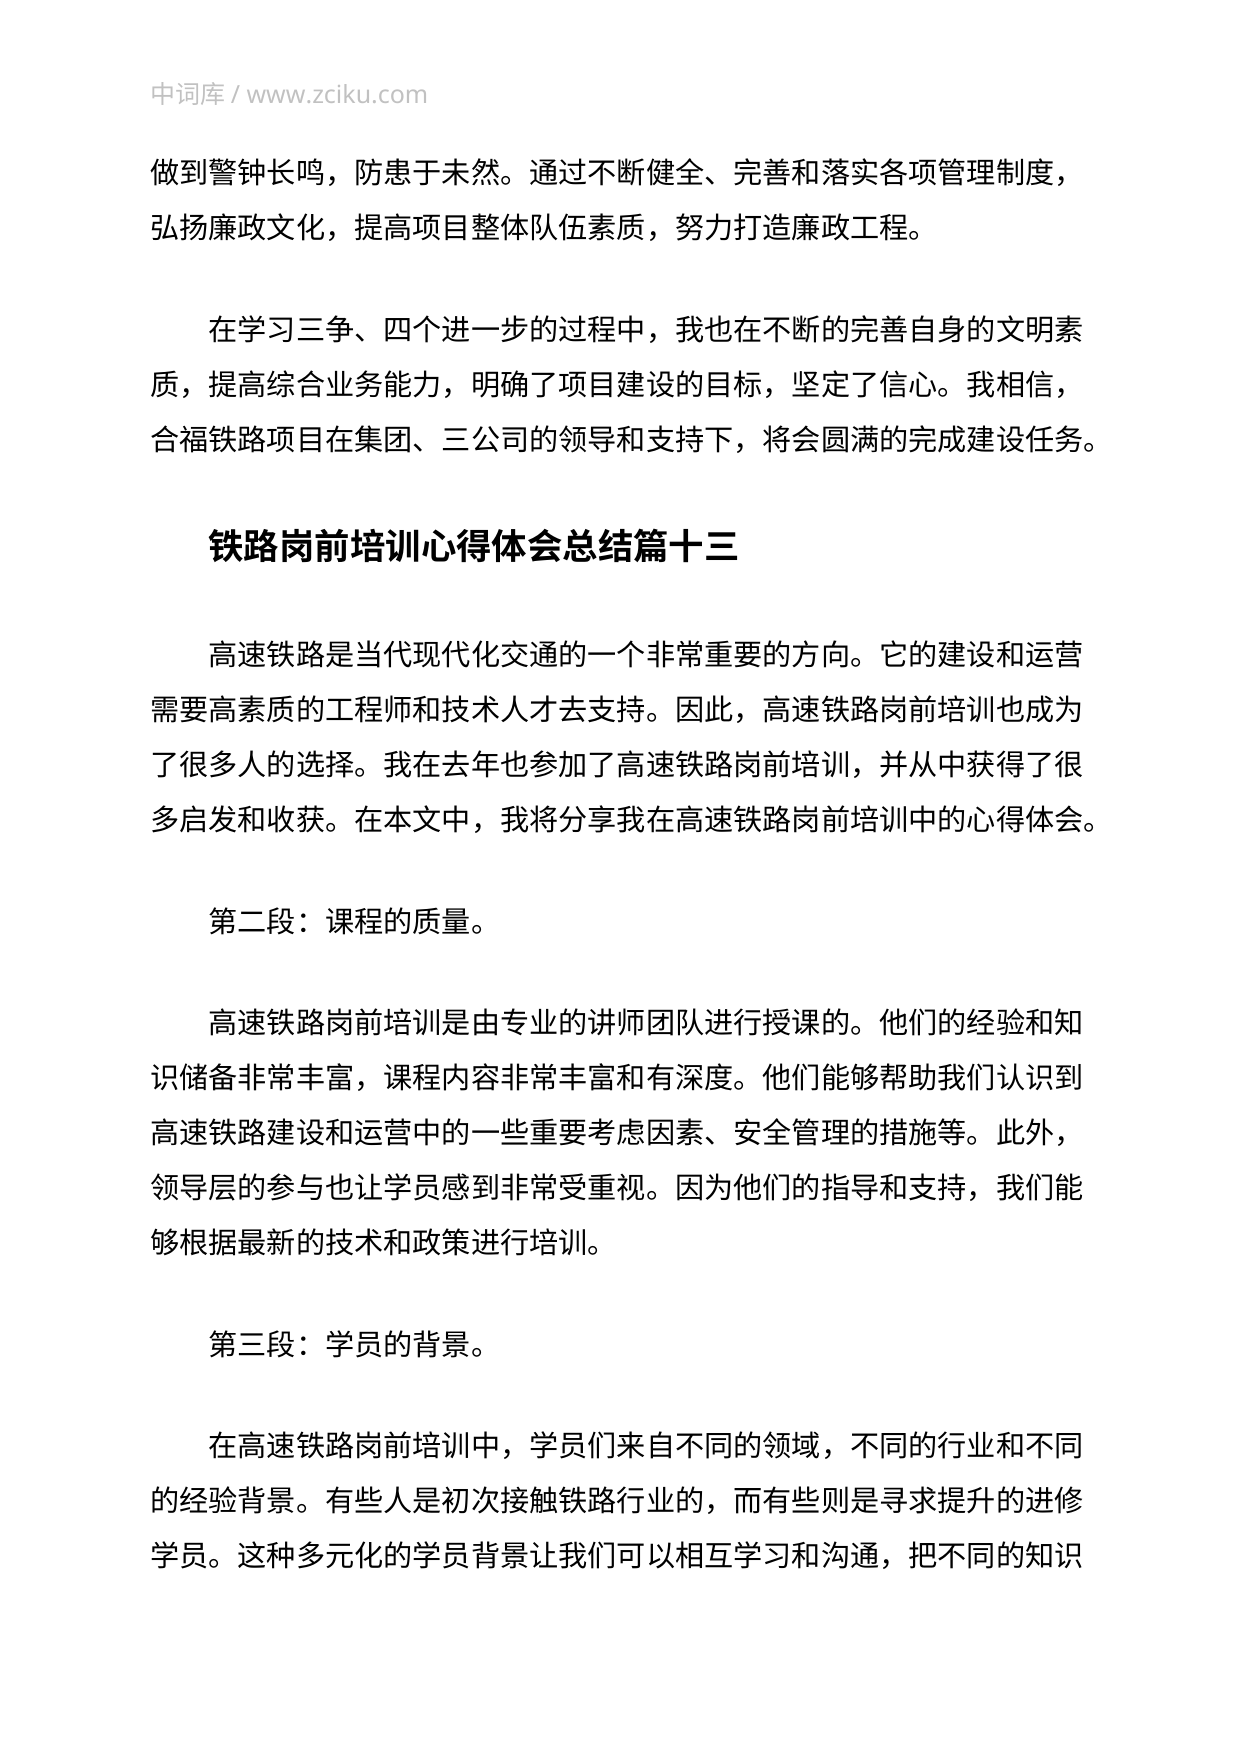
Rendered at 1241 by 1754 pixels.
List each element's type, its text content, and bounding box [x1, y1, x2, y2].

text 在学习三争、四个进一步的过程中，我也在不断的完善自身的文明素质，提高综合业务能力，明确了项目建设的目标，坚定了信心。我相信，合福铁路项目在集团、三公司的领导和支持下，将会圆满的完成建设任务。 [150, 307, 1090, 459]
text 铁路岗前培训心得体会总结篇十三 [150, 518, 1090, 569]
text 高速铁路是当代现代化交通的一个非常重要的方向。它的建设和运营需要高素质的工程师和技术人才去支持。因此，高速铁路岗前培训也成为了很多人的选择。我在去年也参加了高速铁路岗前培训，并从中获得了很多启发和收获。在本文中，我将分享我在高速铁路岗前培训中的心得体会。 [150, 632, 1090, 839]
text 高速铁路岗前培训是由专业的讲师团队进行授课的。他们的经验和知识储备非常丰富，课程内容非常丰富和有深度。他们能够帮助我们认识到高速铁路建设和运营中的一些重要考虑因素、安全管理的措施等。此外，领导层的参与也让学员感到非常受重视。因为他们的指导和支持，我们能够根据最新的技术和政策进行培训。 [150, 1000, 1090, 1262]
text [150, 150, 1090, 247]
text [150, 1423, 1090, 1575]
text 第二段：课程的质量。 [150, 898, 1090, 940]
text 第三段：学员的背景。 [150, 1321, 1090, 1363]
